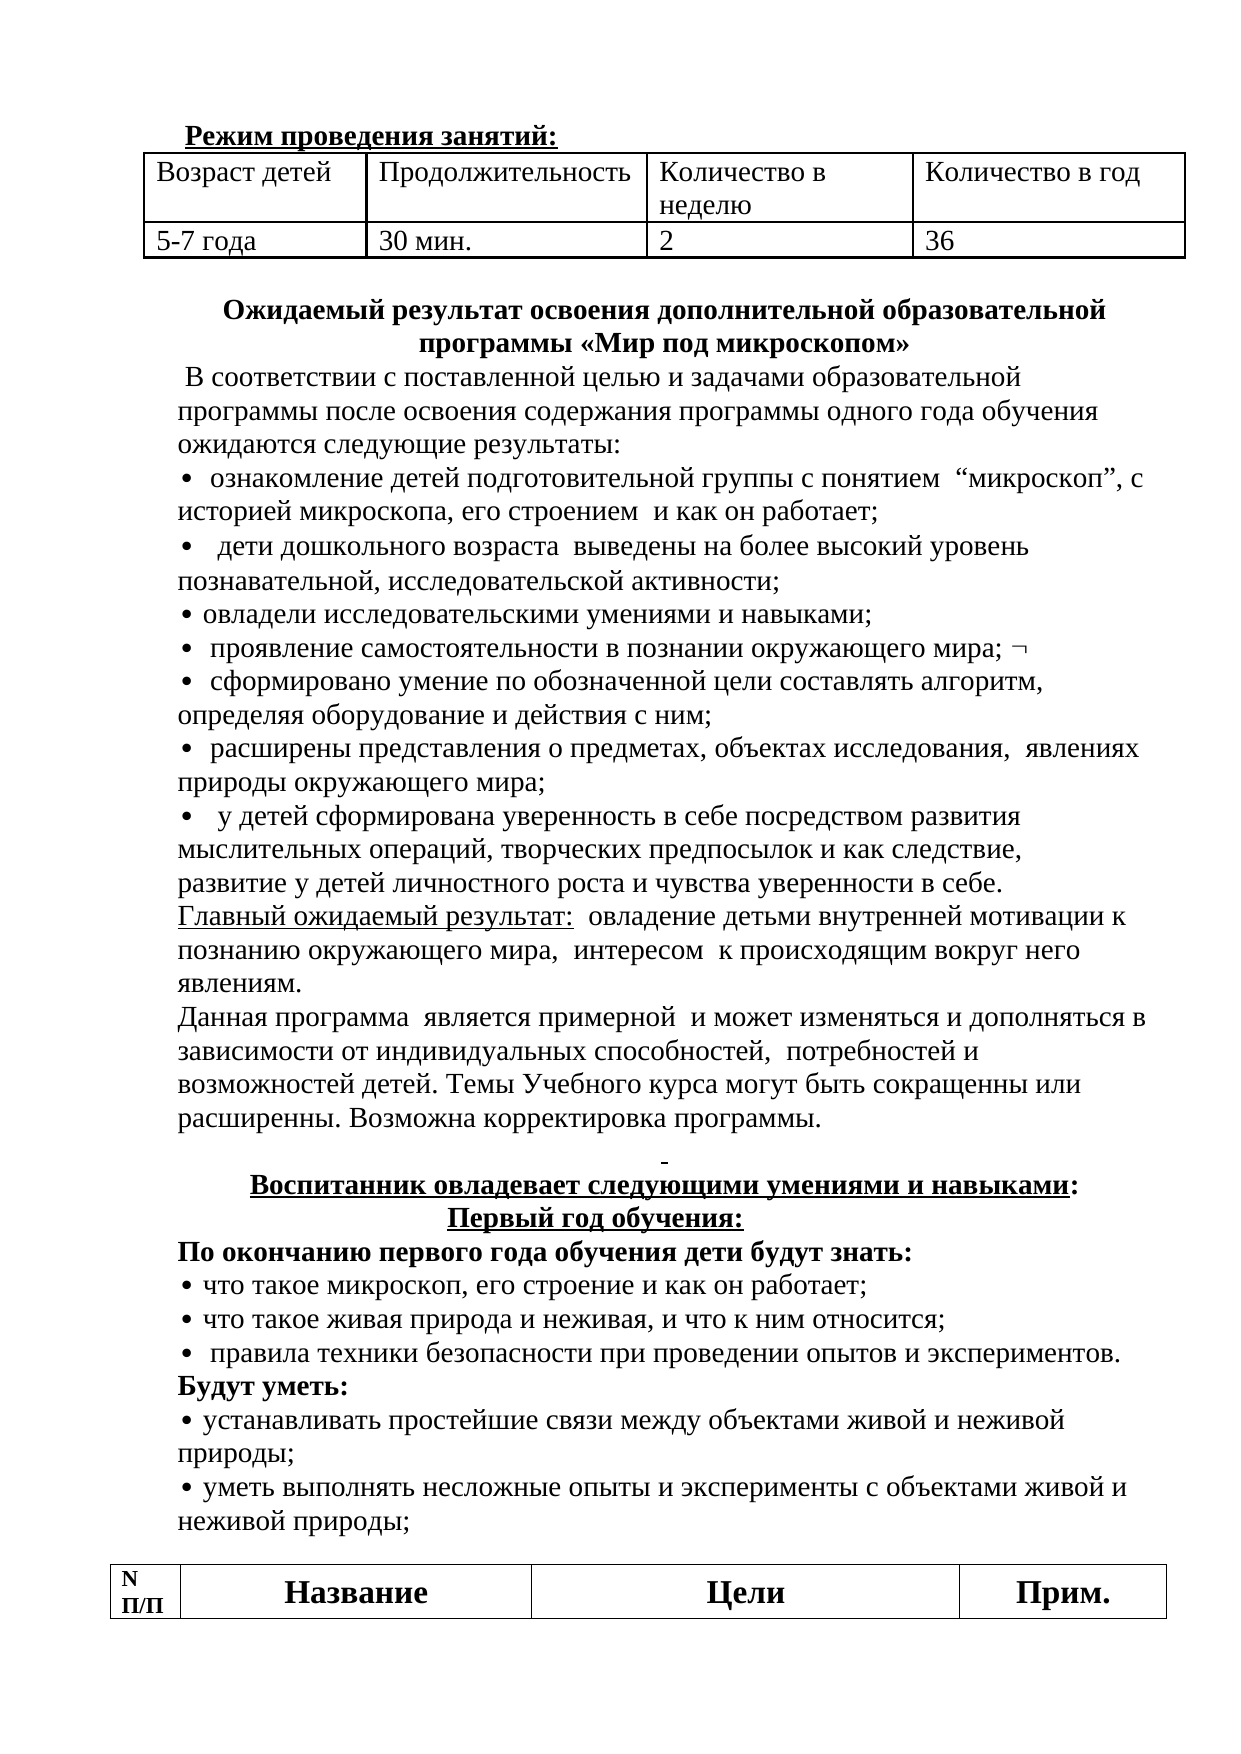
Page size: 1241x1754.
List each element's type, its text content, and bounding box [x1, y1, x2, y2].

table_header Количество в год [914, 154, 1184, 221]
table_header Продолжительность [368, 154, 646, 221]
table_cell 30 мин. [368, 223, 646, 256]
text ∙ сформировано умение по обозначенной цели составлять алгоритм, определяя оборудование и действия с ним; [177, 663, 1152, 731]
text Данная программа является примерной и может изменяться и дополняться в зависимости от индивидуальных способностей, потребностей и возможностей детей. Темы Учебного курса могут быть сокращенны или расширенны. Возможна корректировка программы. [177, 999, 1152, 1133]
text ∙ устанавливать простейшие связи между объектами живой и неживой природы; [177, 1402, 1152, 1469]
text ∙ что такое живая природа и неживая, и что к ним относится; [177, 1301, 1152, 1335]
text Воспитанник овладевает следующими умениями и навыками: [177, 1167, 1152, 1200]
text ∙ что такое микроскоп, его строение и как он работает; [177, 1267, 1152, 1301]
table_header Цели [532, 1565, 959, 1618]
table_header N П/П [111, 1565, 180, 1618]
text Режим проведения занятий: [177, 118, 1152, 152]
text мыслительных операций, творческих предпосылок и как следствие, [177, 831, 1152, 865]
text ∙ ознакомление детей подготовительной группы с понятием “микроскоп”, с историей микроскопа, его строением и как он работает; [177, 460, 1152, 527]
text ∙ расширены представления о предметах, объектах исследования, явлениях природы окружающего мира; [177, 731, 1152, 798]
table_cell 5-7 года [145, 223, 365, 256]
text По окончанию первого года обучения дети будут знать: [177, 1234, 1152, 1267]
text Будут уметь: [177, 1368, 1152, 1402]
text Ожидаемый результат освоения дополнительной образовательной программы «Мир под микроскопом» [177, 292, 1152, 359]
text развитие у детей личностного роста и чувства уверенности в себе. [177, 865, 1152, 898]
text ∙ проявление самостоятельности в познании окружающего мира; [177, 630, 1152, 663]
text ∙ дети дошкольного возраста выведены на более высокий уровень познавательной, исследовательской активности; [177, 527, 1152, 596]
table_header Количество в неделю [648, 154, 912, 221]
text ∙ правила техники безопасности при проведении опытов и экспериментов. [177, 1335, 1152, 1368]
text ∙ уметь выполнять несложные опыты и эксперименты с объектами живой и неживой природы; [177, 1469, 1152, 1536]
text ∙ овладели исследовательскими умениями и навыками; [177, 596, 1152, 630]
table_cell 36 [914, 223, 1184, 256]
text Главный ожидаемый результат: овладение детьми внутренней мотивации к познанию окружающего мира, интересом к происходящим вокруг него явлениям. [177, 898, 1152, 999]
text В соответствии с поставленной целью и задачами образовательной программы после освоения содержания программы одного года обучения ожидаются следующие результаты: [621, 359, 1152, 460]
table_cell 2 [648, 223, 912, 256]
table_header Прим. [960, 1565, 1166, 1618]
table_header Возраст детей [145, 154, 365, 221]
text Первый год обучения: [177, 1200, 1152, 1234]
text ∙ у детей сформирована уверенность в себе посредством развития [177, 798, 1152, 831]
table_header Название [181, 1565, 531, 1618]
